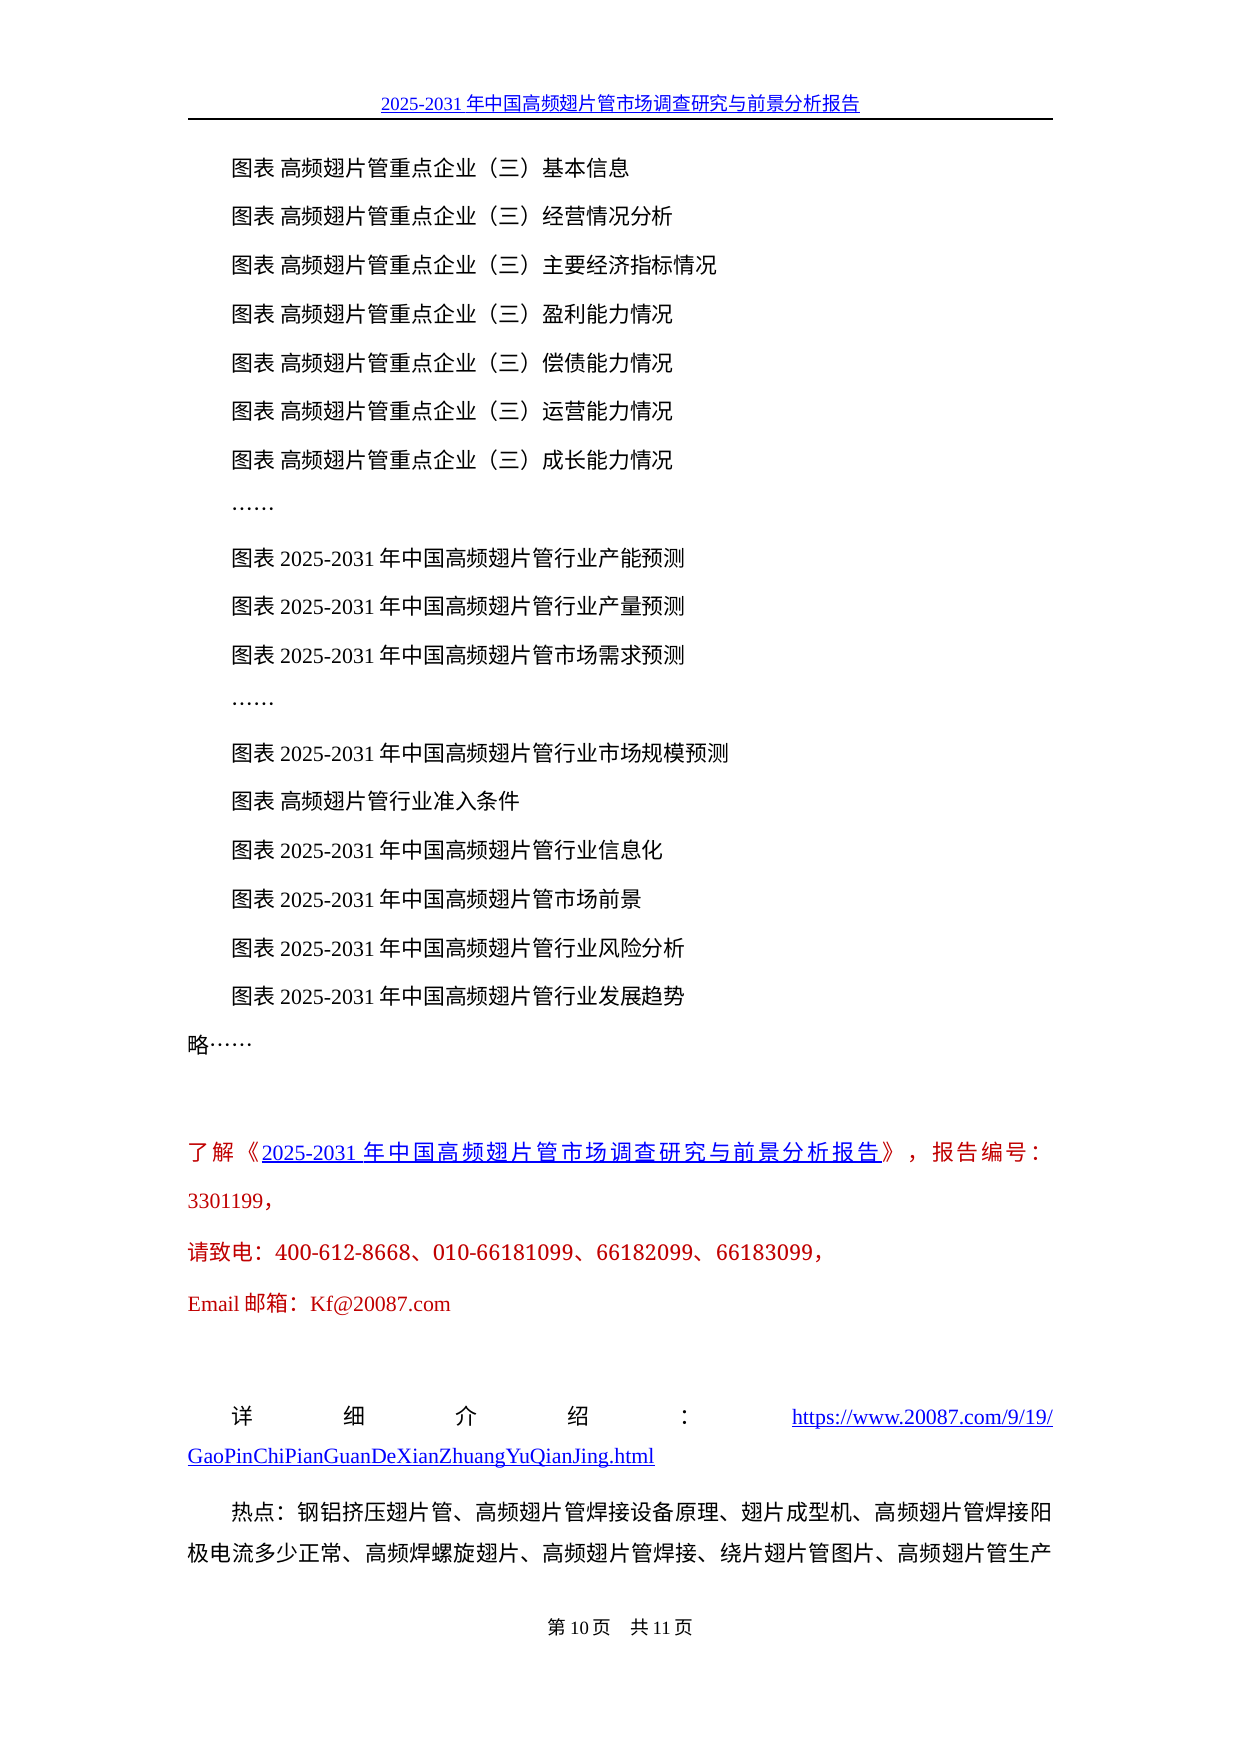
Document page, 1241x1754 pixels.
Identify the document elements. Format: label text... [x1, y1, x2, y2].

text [187, 1494, 1053, 1568]
text 了解《2025-2031年中国高频翅片管市场调查研究与前景分析报告》，报告编号：3301199， [187, 1134, 1053, 1215]
text Email邮箱：Kf@20087.com [187, 1286, 1053, 1318]
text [187, 150, 1053, 1060]
text 详细介绍：https://www.20087.com/9/19/GaoPinChiPianGuanDeXianZhuangYuQianJing.html [187, 1399, 1053, 1472]
text 请致电：400-612-8668、010-66181099、66182099、66183099， [187, 1234, 1053, 1267]
